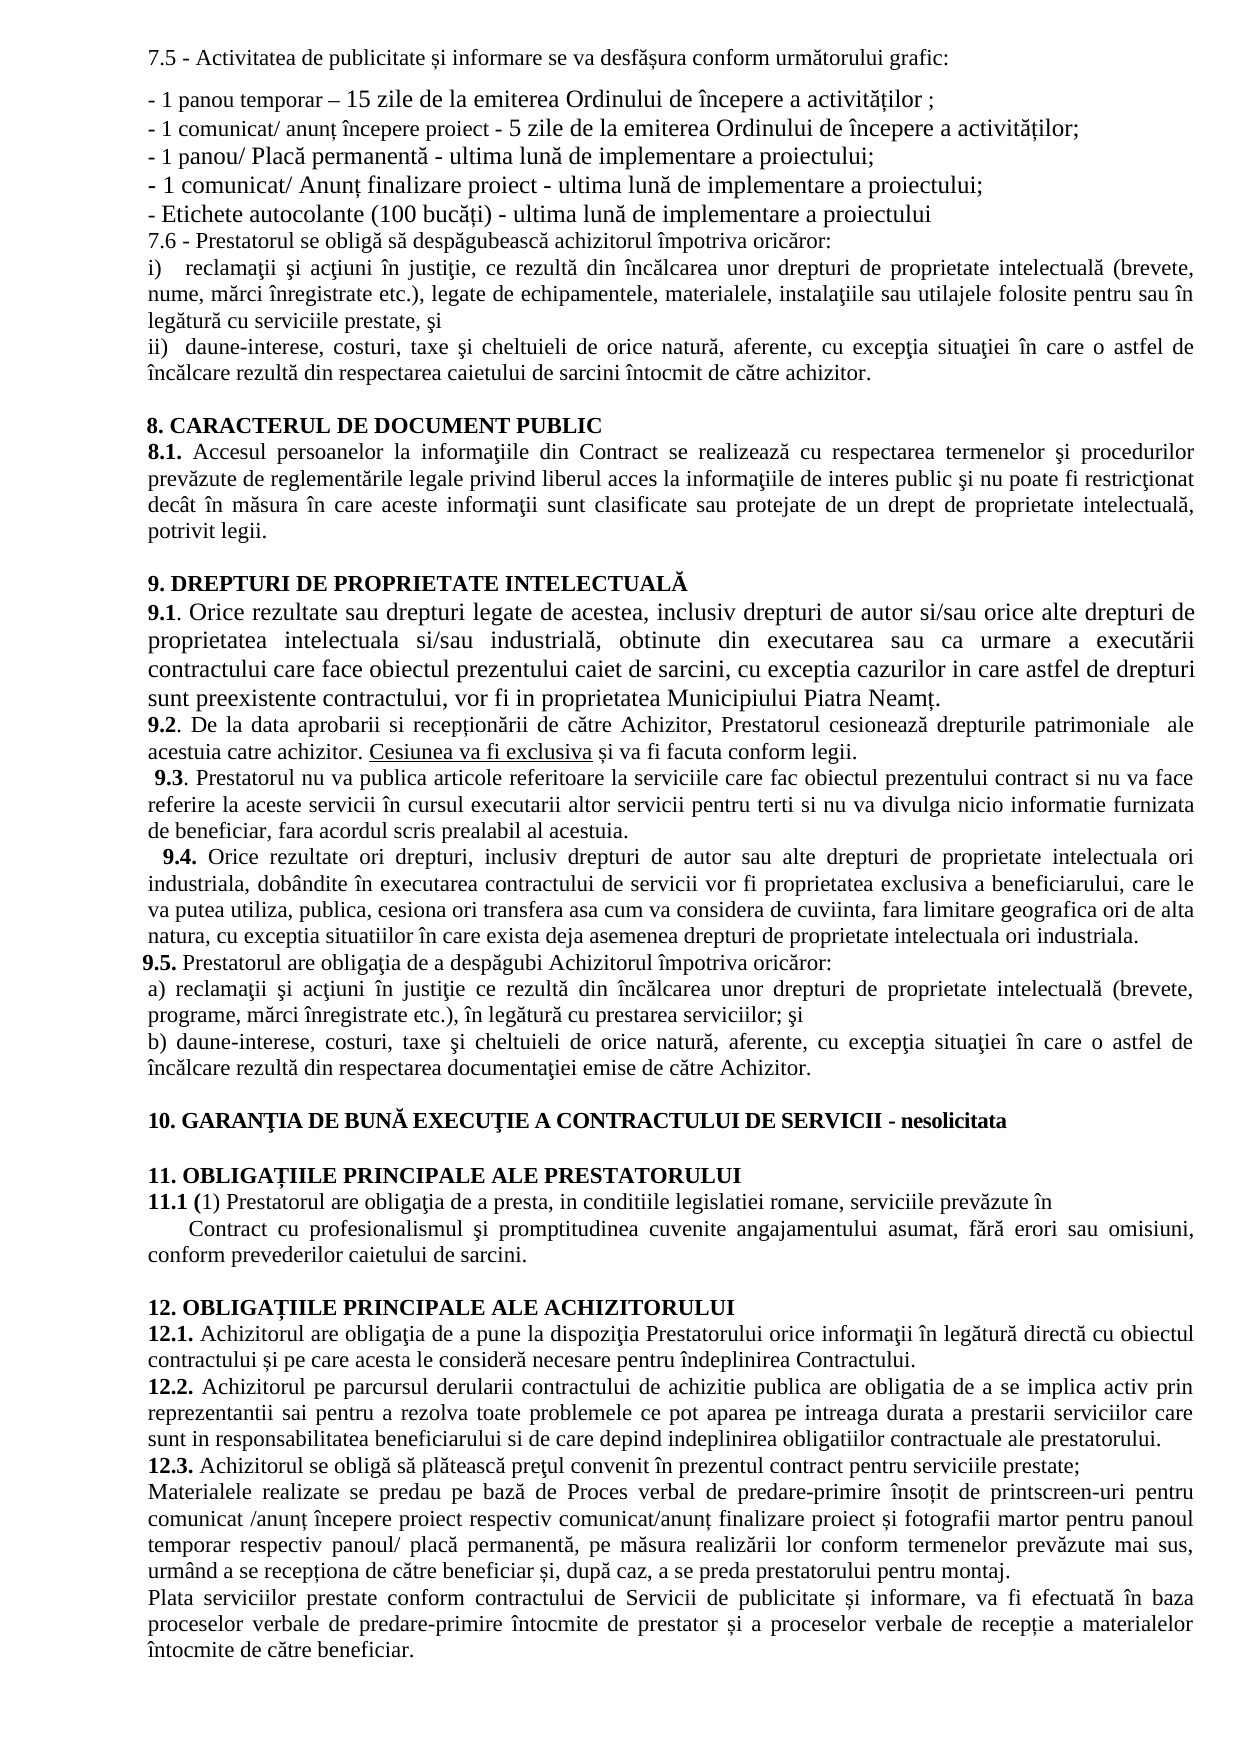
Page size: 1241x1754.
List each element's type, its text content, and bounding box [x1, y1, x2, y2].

text 9.5. Prestatorul are obligaţia de a despăgubi Achizitorul împotriva oricăror: [119, 949, 1196, 975]
text 7.5 - Activitatea de publicitate și informare se va desfășura conform următorului grafic: [148, 44, 1196, 71]
list daune-interese, costuri, taxe şi cheltuieli de orice natură, aferente, cu excepţia situaţiei în care o astfel de încălcare rezultă din respectarea caietului de sarcini întocmit de către achizitor. [148, 333, 1196, 386]
text 11. OBLIGAȚIILE PRINCIPALE ALE PRESTATORULUI [148, 1162, 1196, 1188]
text - 1 panou temporar – 15 zile de la emiterea Ordinului de începere a activităților ; [148, 84, 1196, 113]
text 12. OBLIGAȚIILE PRINCIPALE ALE ACHIZITORULUI [148, 1294, 1196, 1320]
text - 1 panou/ Placă permanentă - ultima lună de implementare a proiectului; [148, 141, 1196, 170]
text Materialele realizate se predau pe bază de Proces verbal de predare-primire însoțit de printscreen-uri pentru comunicat /anunț începere proiect respectiv comunicat/anunț finalizare proiect și fotografii martor pentru panoul temporar respectiv panoul/ placă permanentă, pe măsura realizării lor conform termenelor prevăzute mai sus, urmând a se recepționa de către beneficiar și, după caz, a se preda prestatorului pentru montaj. [148, 1478, 1196, 1584]
text a) reclamaţii şi acţiuni în justiţie ce rezultă din încălcarea unor drepturi de proprietate intelectuală (brevete, programe, mărci înregistrate etc.), în legătură cu prestarea serviciilor; şi [119, 975, 1196, 1028]
text 10. GARANŢIA DE BUNĂ EXECUŢIE A CONTRACTULUI DE SERVICII - nesolicitata [148, 1107, 1196, 1133]
list 9.4. Orice rezultate ori drepturi, inclusiv drepturi de autor sau alte drepturi de proprietate intelectuala ori industriala, dobândite în executarea contractului de servicii vor fi proprietatea exclusiva a beneficiarului, care le va putea utiliza, publica, cesiona ori transfera asa cum va considera de cuviinta, fara limitare geografica ori de alta natura, cu exceptia situatiilor în care exista deja asemenea drepturi de proprietate intelectuala ori industriala. [119, 843, 1196, 949]
text 9. DREPTURI DE PROPRIETATE INTELECTUALĂ [148, 570, 1196, 597]
text Plata serviciilor prestate conform contractului de Servicii de publicitate și informare, va fi efectuată în baza proceselor verbale de predare-primire întocmite de prestator și a proceselor verbale de recepție a materialelor întocmite de către beneficiar. [148, 1584, 1196, 1663]
list 9.3. Prestatorul nu va publica articole referitoare la serviciile care fac obiectul prezentului contract si nu va face referire la aceste servicii în cursul executarii altor servicii pentru terti si nu va divulga nicio informatie furnizata de beneficiar, fara acordul scris prealabil al acestuia. [119, 764, 1196, 843]
text - 1 comunicat/ Anunț finalizare proiect - ultima lună de implementare a proiectului; [148, 170, 1196, 199]
text 8.1. Accesul persoanelor la informaţiile din Contract se realizează cu respectarea termenelor şi procedurilor prevăzute de reglementările legale privind liberul acces la informaţiile de interes public şi nu poate fi restricţionat decât în măsura în care aceste informaţii sunt clasificate sau protejate de un drept de proprietate intelectuală, potrivit legii. [146, 438, 1196, 544]
text 11.1 (1) Prestatorul are obligaţia de a presta, in conditiile legislatiei romane, serviciile prevăzute în [148, 1188, 1196, 1215]
text 7.6 - Prestatorul se obligă să despăgubească achizitorul împotriva oricăror: [148, 228, 1196, 254]
list reclamaţii şi acţiuni în justiţie, ce rezultă din încălcarea unor drepturi de proprietate intelectuală (brevete, nume, mărci înregistrate etc.), legate de echipamentele, materialele, instalaţiile sau utilajele folosite pentru sau în legătură cu serviciile prestate, şi [148, 254, 1196, 333]
text 12.1. Achizitorul are obligaţia de a pune la dispoziţia Prestatorului orice informaţii în legătură directă cu obiectul contractului și pe care acesta le consideră necesare pentru îndeplinirea Contractului. [148, 1320, 1196, 1373]
text Contract cu profesionalismul şi promptitudinea cuvenite angajamentului asumat, fără erori sau omisiuni, conform prevederilor caietului de sarcini. [148, 1215, 1196, 1267]
text 8. CARACTERUL DE DOCUMENT PUBLIC [146, 412, 1196, 438]
text - 1 comunicat/ anunț începere proiect - 5 zile de la emiterea Ordinului de începere a activităților; [148, 113, 1196, 141]
text 12.3. Achizitorul se obligă să plătească preţul convenit în prezentul contract pentru serviciile prestate; [148, 1452, 1196, 1478]
text b) daune-interese, costuri, taxe şi cheltuieli de orice natură, aferente, cu excepţia situaţiei în care o astfel de încălcare rezultă din respectarea documentaţiei emise de către Achizitor. [119, 1028, 1196, 1081]
text 9.1. Orice rezultate sau drepturi legate de acestea, inclusiv drepturi de autor si/sau orice alte drepturi de proprietatea intelectuala si/sau industrială, obtinute din executarea sau ca urmare a executării contractului care face obiectul prezentului caiet de sarcini, cu exceptia cazurilor in care astfel de drepturi sunt preexistente contractului, vor fi in proprietatea Municipiului Piatra Neamț. [148, 597, 1196, 712]
text - Etichete autocolante (100 bucăți) - ultima lună de implementare a proiectului [148, 199, 1196, 228]
text 12.2. Achizitorul pe parcursul derularii contractului de achizitie publica are obligatia de a se implica activ prin reprezentantii sai pentru a rezolva toate problemele ce pot aparea pe intreaga durata a prestarii serviciilor care sunt in responsabilitatea beneficiarului si de care depind indeplinirea obligatiilor contractuale ale prestatorului. [148, 1373, 1196, 1452]
list 9.2. De la data aprobarii si recepționării de către Achizitor, Prestatorul cesionează drepturile patrimoniale ale acestuia catre achizitor. Cesiunea va fi exclusiva și va fi facuta conform legii. [119, 712, 1196, 764]
